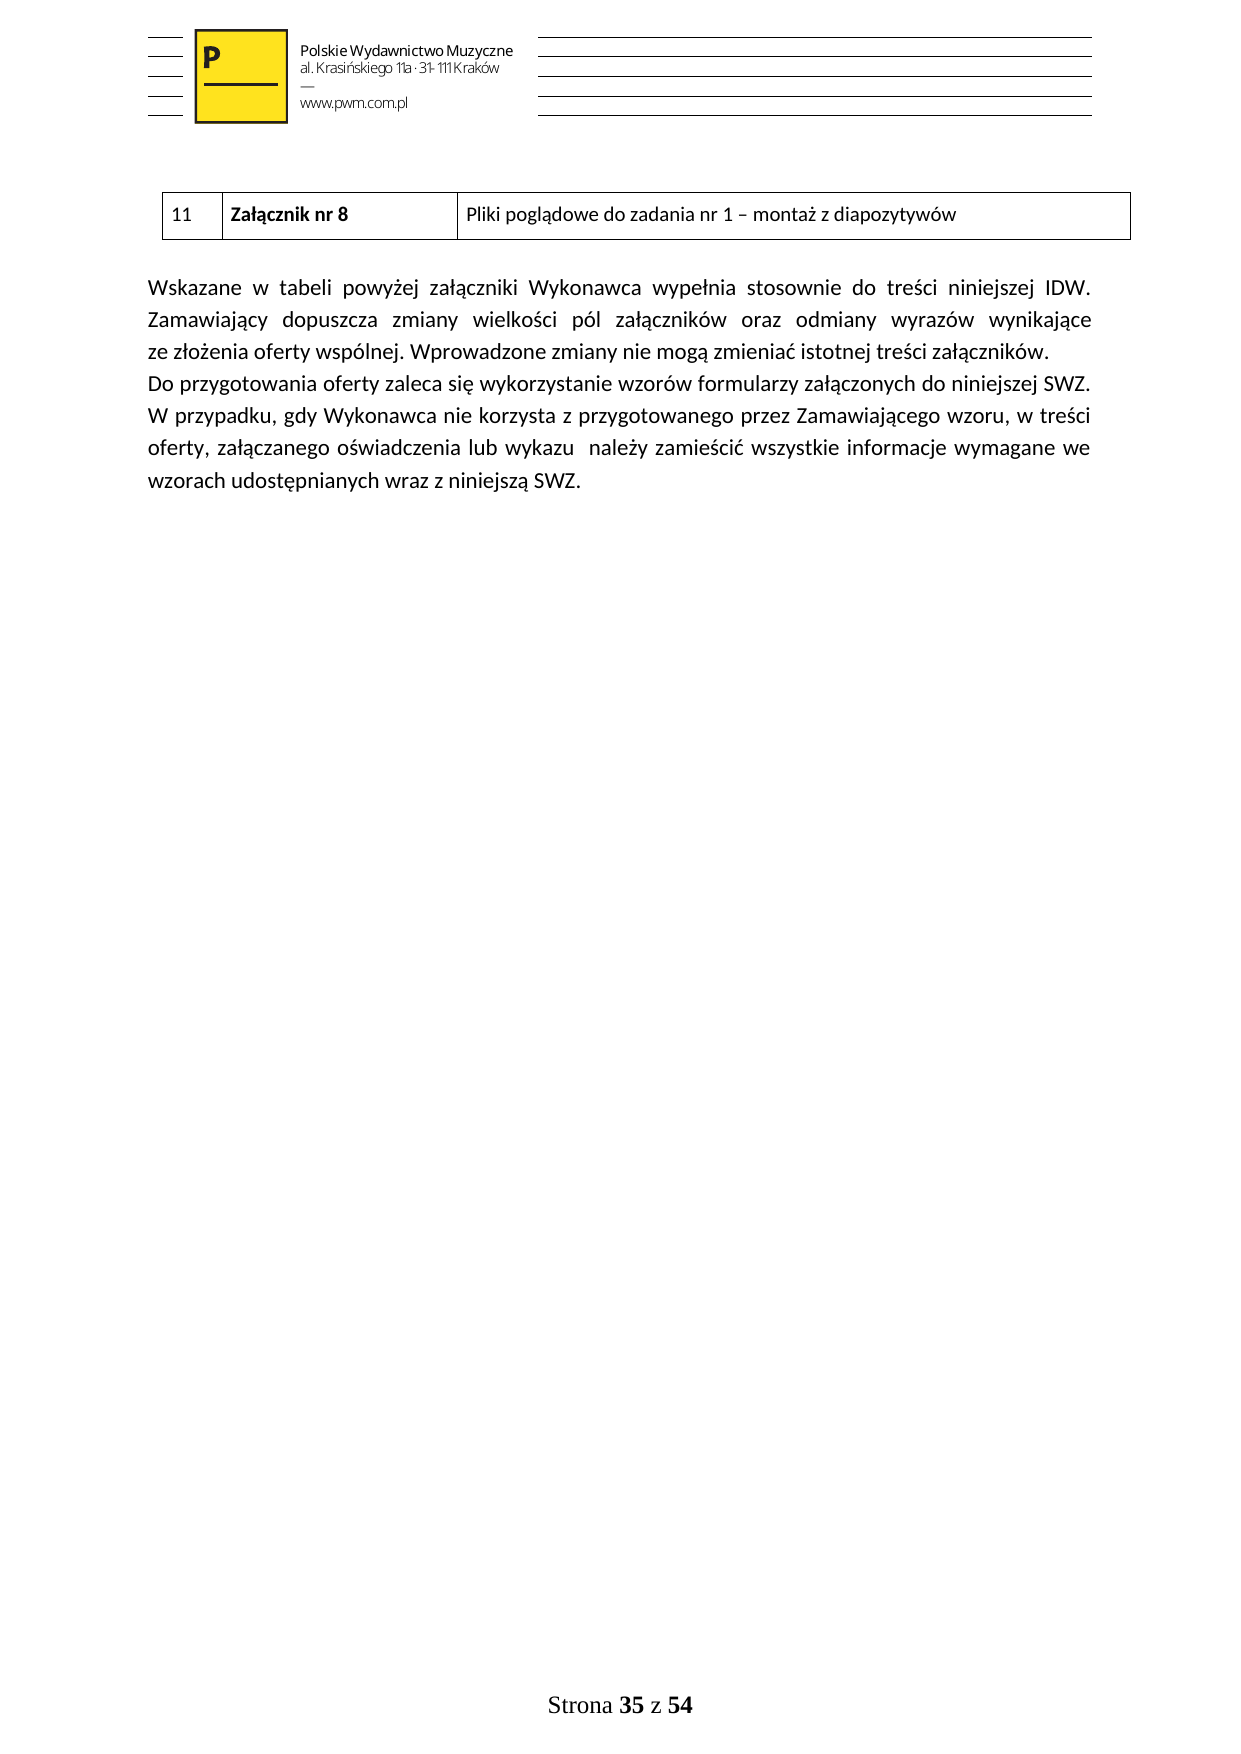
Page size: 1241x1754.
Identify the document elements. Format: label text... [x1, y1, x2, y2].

table_cell 11 [163, 193, 222, 239]
table_cell Pliki poglądowe do zadania nr 1 – montaż z diapozytywów [458, 193, 1130, 239]
text Do przygotowania oferty zaleca się wykorzystanie wzorów formularzy załączonych do niniejszej SWZ. W przypadku, gdy Wykonawca nie korzysta z przygotowanego przez Zamawiającego wzoru, w treści oferty, załączanego oświadczenia lub wykazu należy zamieścić wszystkie informacje wymagane we wzorach udostępnianych wraz z niniejszą SWZ. [148, 369, 1093, 494]
text Wskazane w tabeli powyżej załączniki Wykonawca wypełnia stosownie do treści niniejszej IDW. Zamawiający dopuszcza zmiany wielkości pól załączników oraz odmiany wyrazów wynikające ze złożenia oferty wspólnej. Wprowadzone zmiany nie mogą zmieniać istotnej treści załączników. [148, 273, 1093, 365]
table_cell Załącznik nr 8 [223, 193, 457, 239]
